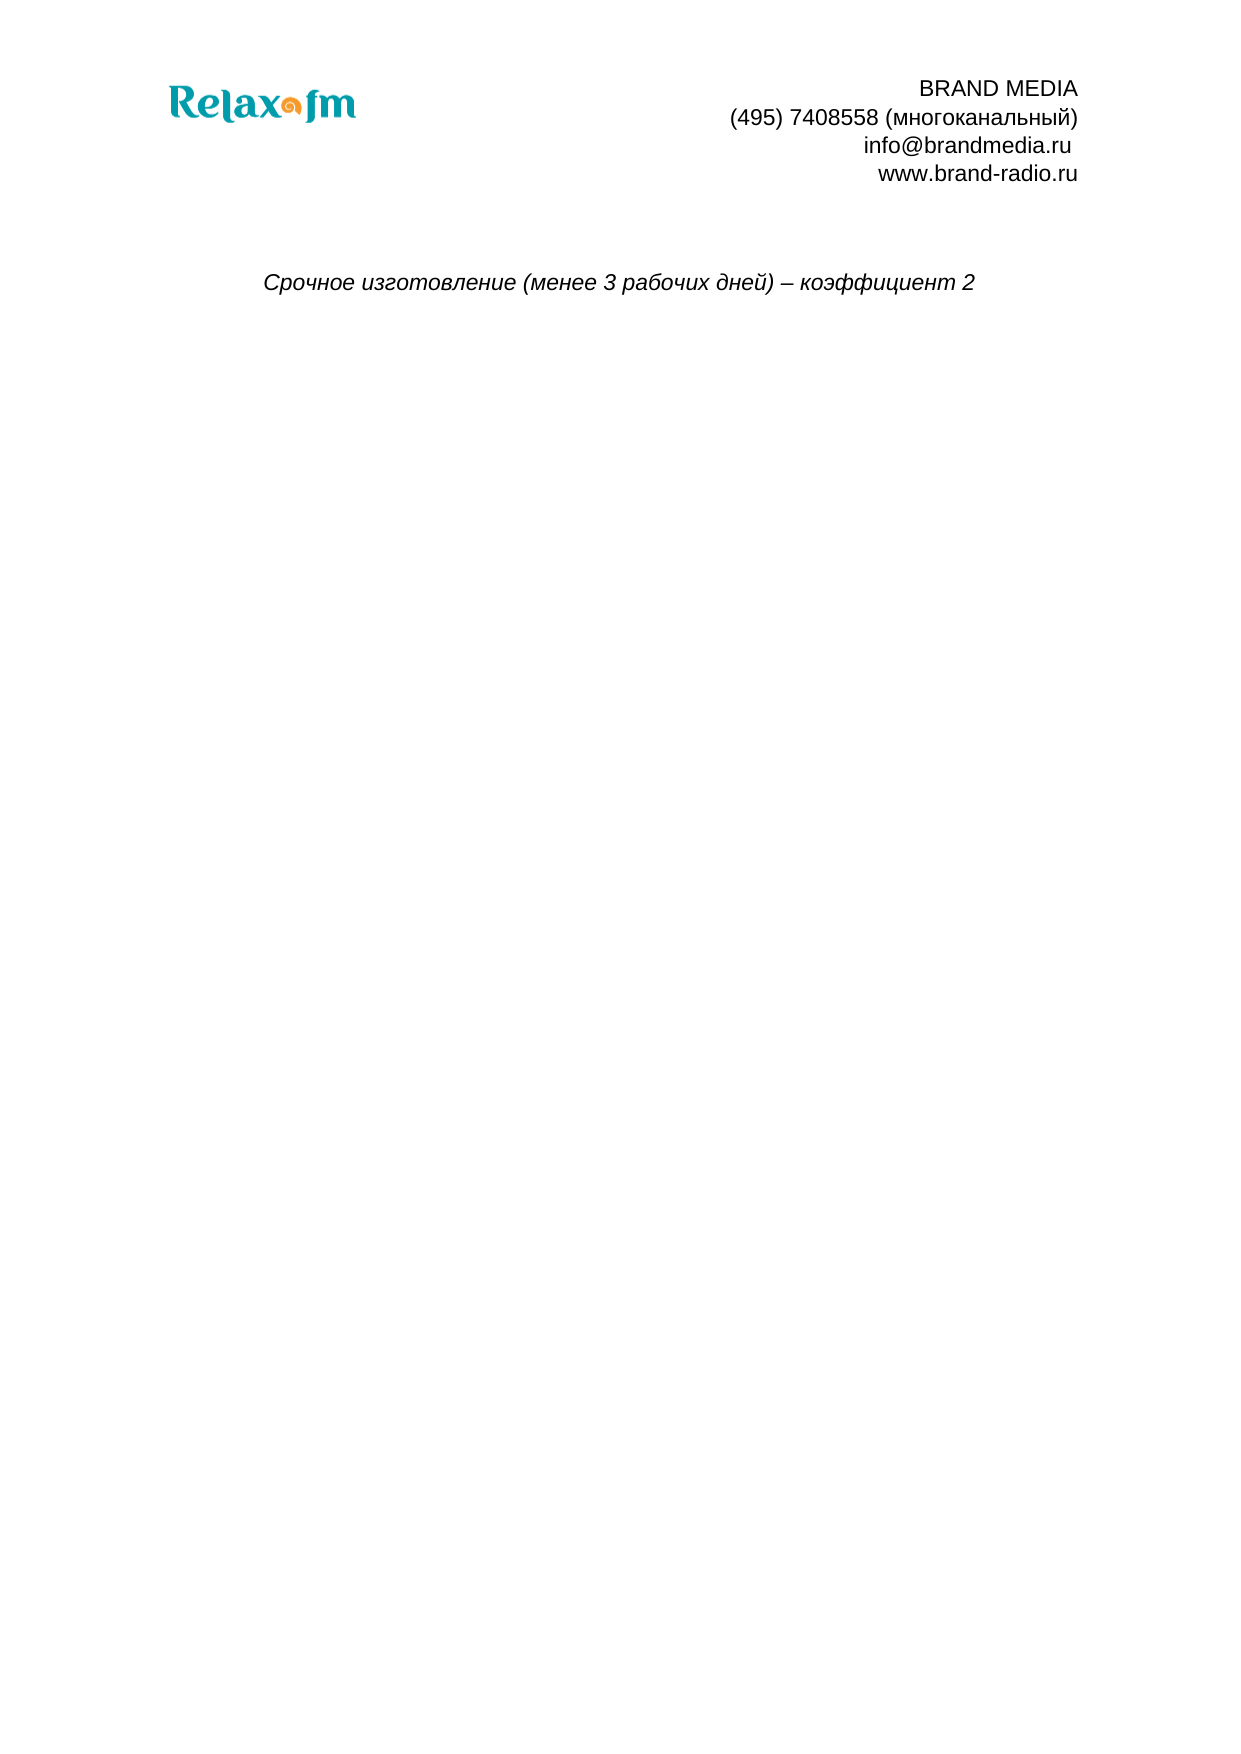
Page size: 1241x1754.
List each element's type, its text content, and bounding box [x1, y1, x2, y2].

text Срочное изготовление (менее 3 рабочих дней) – коэффициент 2 [150, 269, 1090, 296]
picture [161, 75, 368, 132]
